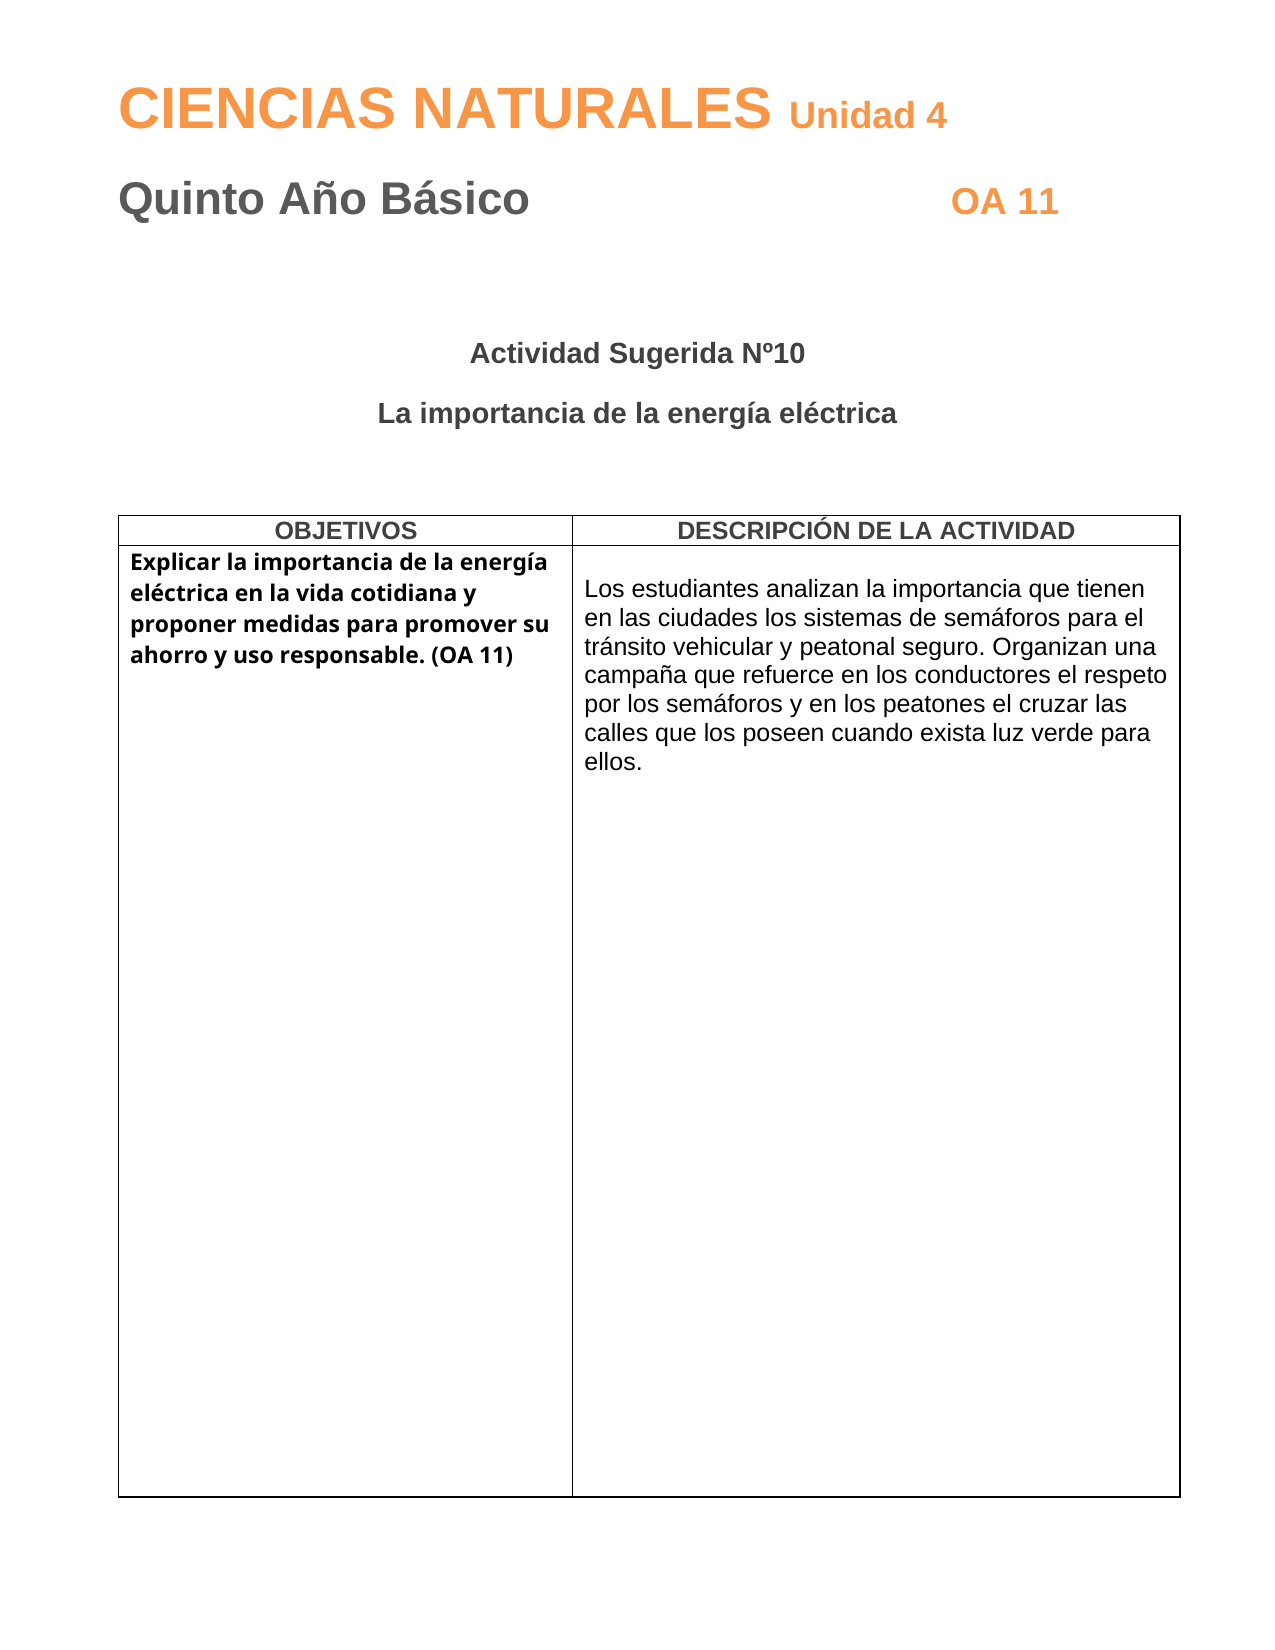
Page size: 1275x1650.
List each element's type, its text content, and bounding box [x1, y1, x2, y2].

text La importancia de la energía eléctrica [118, 396, 1157, 429]
text Actividad Sugerida Nº10 [118, 337, 1157, 370]
table_header DESCRIPCIÓN DE LA ACTIVIDAD [573, 516, 1179, 544]
table_header OBJETIVOS [119, 516, 572, 544]
table_cell Explicar la importancia de la energía eléctrica en la vida cotidiana y proponer medidas para promover su ahorro y uso responsable. (OA 11) [119, 546, 572, 1496]
table_cell Los estudiantes analizan la importancia que tienen en las ciudades los sistemas de semáforos para el tránsito vehicular y peatonal seguro. Organizan una campaña que refuerce en los conductores el respeto por los semáforos y en los peatones el cruzar las calles que los poseen cuando exista luz verde para ellos. [573, 546, 1179, 1496]
